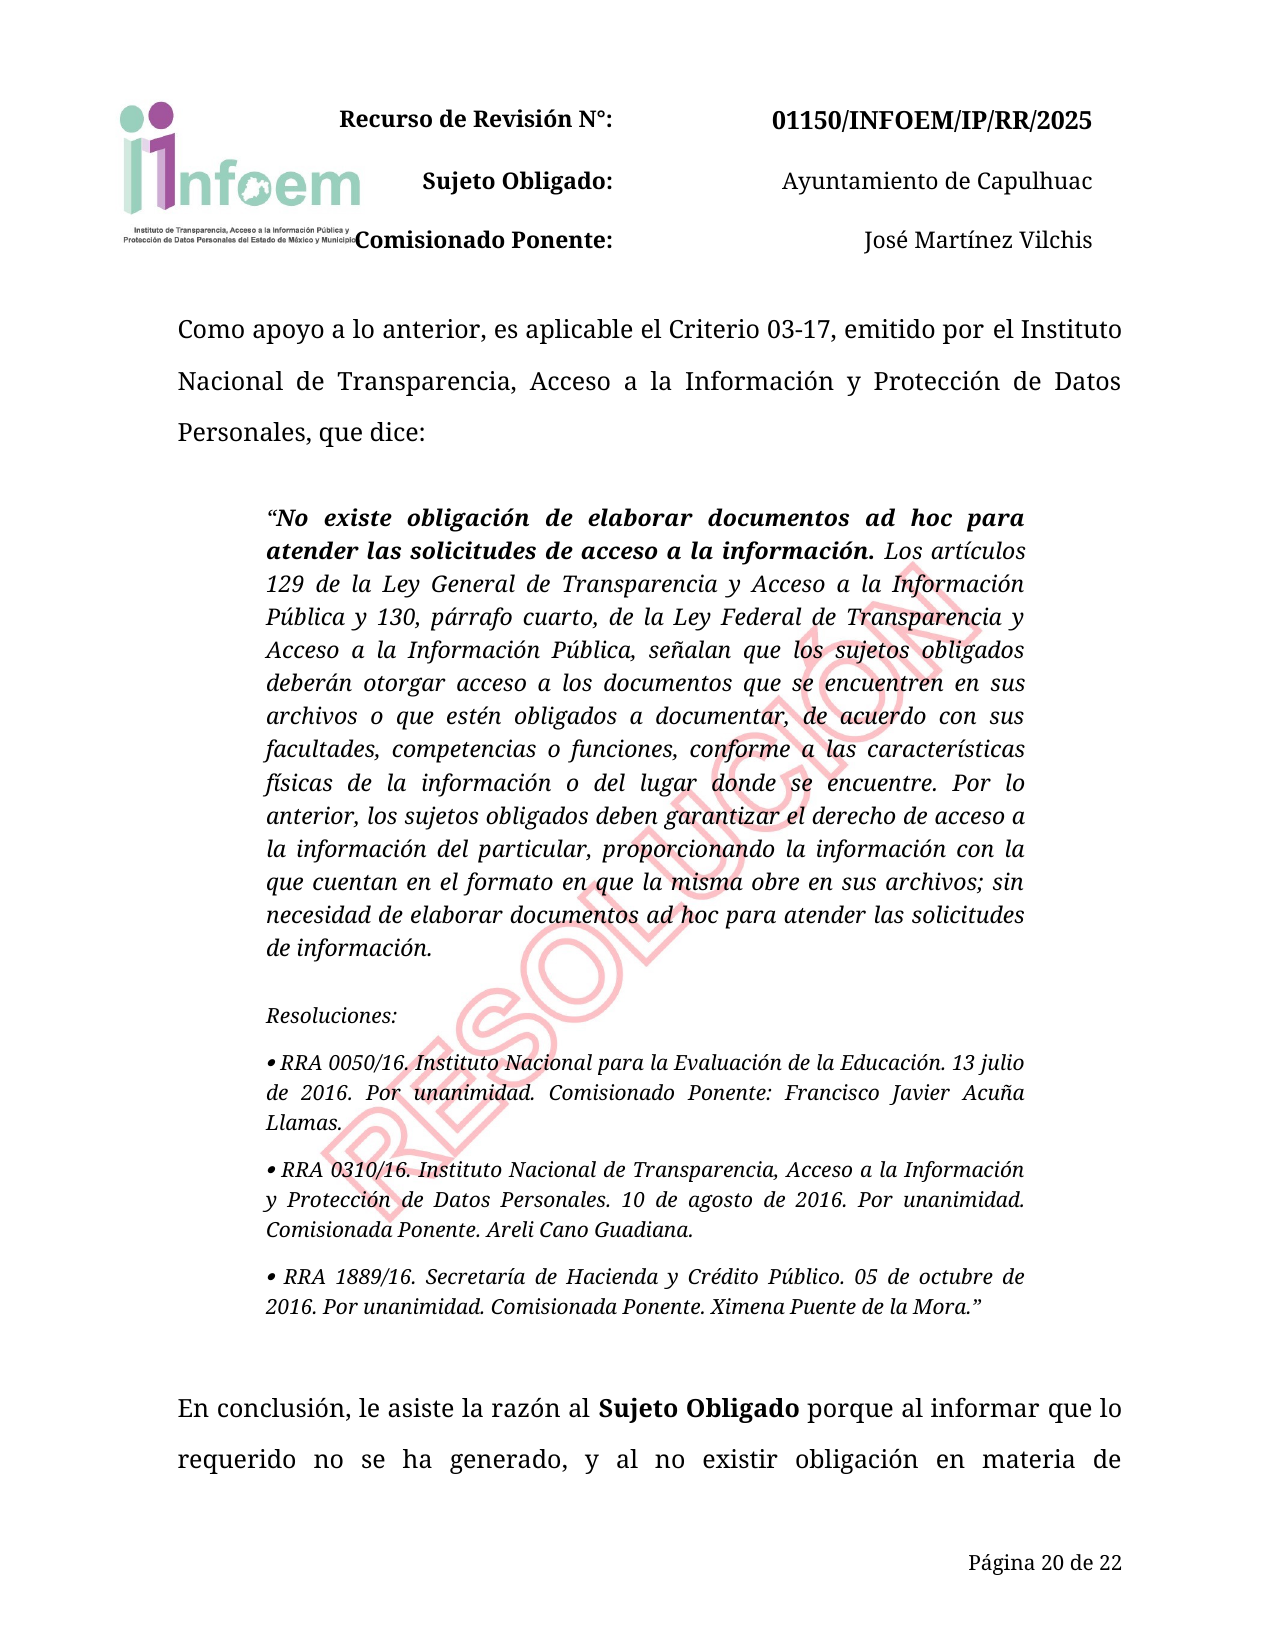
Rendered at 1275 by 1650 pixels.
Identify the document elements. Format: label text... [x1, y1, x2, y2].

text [177, 1390, 1122, 1475]
picture [0, 41, 1270, 1650]
text RRA 1889/16. Secretaría de Hacienda y Crédito Público. 05 de octubre de 2016. Por unanimidad. Comisionada Ponente. Ximena Puente de la Mora.” [266, 1262, 1028, 1321]
text “No existe obligación de elaborar documentos ad hoc para atender las solicitudes de acceso a la información. Los artículos 129 de la Ley General de Transparencia y Acceso a la Información Pública y 130, párrafo cuarto, de la Ley Federal de Transparencia y Acceso a la Información Pública, señalan que los sujetos obligados deberán otorgar acceso a los documentos que se encuentren en sus archivos o que estén obligados a documentar, de acuerdo con sus facultades, competencias o funciones, conforme a las características físicas de la información o del lugar donde se encuentre. Por lo anterior, los sujetos obligados deben garantizar el derecho de acceso a la información del particular, proporcionando la información con la que cuentan en el formato en que la misma obre en sus archivos; sin necesidad de elaborar documentos ad hoc para atender las solicitudes de información. [266, 502, 1028, 963]
text Resoluciones: [266, 1002, 1028, 1030]
text RRA 0310/16. Instituto Nacional de Transparencia, Acceso a la Información y Protección de Datos Personales. 10 de agosto de 2016. Por unanimidad. Comisionada Ponente. Areli Cano Guadiana. [266, 1155, 1028, 1244]
text Como apoyo a lo anterior, es aplicable el Criterio 03-17, emitido por el Instituto Nacional de Transparencia, Acceso a la Información y Protección de Datos Personales, que dice: [177, 312, 1122, 448]
text RRA 0050/16. Instituto Nacional para la Evaluación de la Educación. 13 julio de 2016. Por unanimidad. Comisionado Ponente: Francisco Javier Acuña Llamas. [266, 1048, 1028, 1137]
